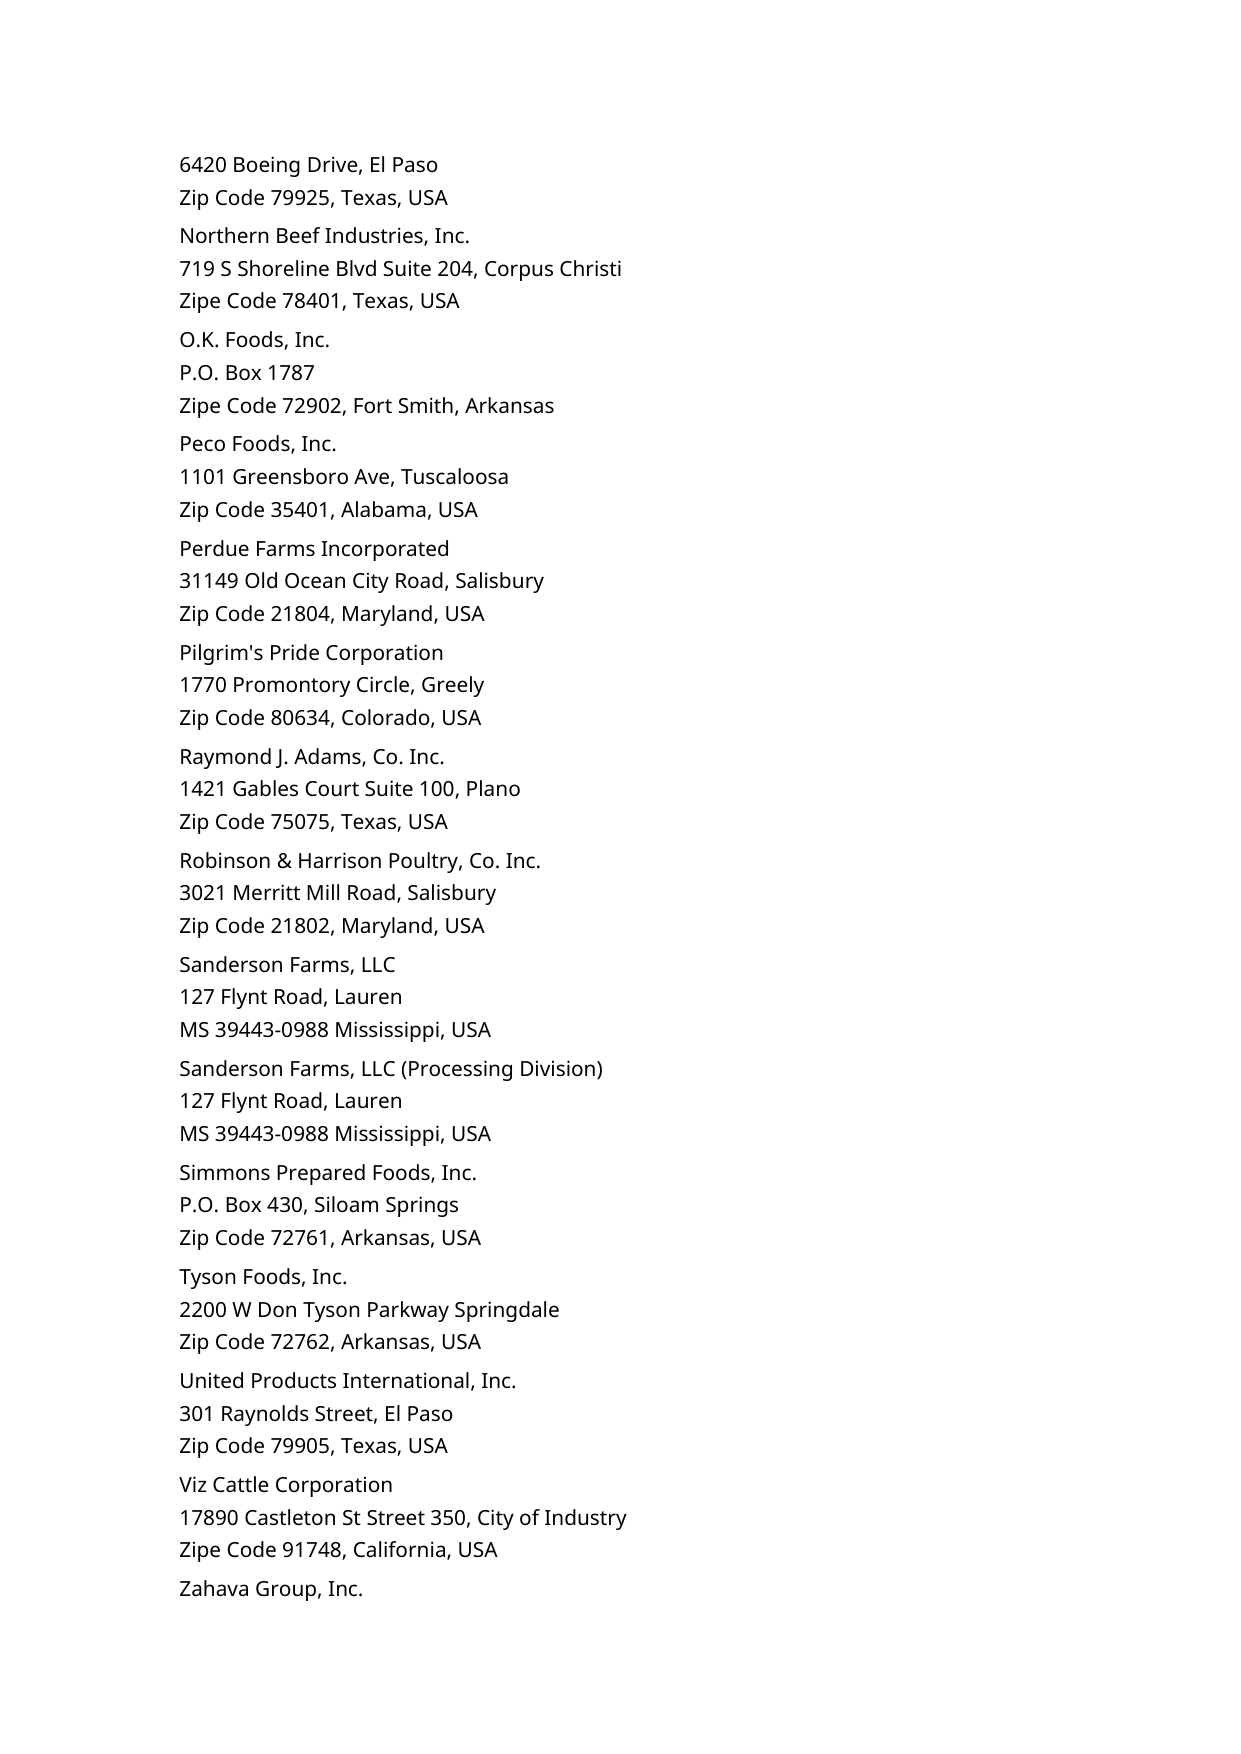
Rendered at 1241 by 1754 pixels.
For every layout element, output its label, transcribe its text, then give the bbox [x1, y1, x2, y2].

text 1421 Gables Court Suite 100, Plano [150, 774, 1090, 803]
text 719 S Shoreline Blvd Suite 204, Corpus Christi [150, 254, 1090, 282]
text Zip Code 72762, Arkansas, USA [150, 1327, 1090, 1356]
text 3021 Merritt Mill Road, Salisbury [150, 878, 1090, 907]
text Zip Code 79905, Texas, USA [150, 1431, 1090, 1460]
text MS 39443-0988 Mississippi, USA [150, 1015, 1090, 1043]
text 17890 Castleton St Street 350, City of Industry [150, 1503, 1090, 1531]
text Northern Beef Industries, Inc. [150, 221, 1090, 250]
text P.O. Box 1787 [150, 358, 1090, 387]
text Zipe Code 72902, Fort Smith, Arkansas [150, 391, 1090, 419]
text 1770 Promontory Circle, Greely [150, 670, 1090, 699]
text 127 Flynt Road, Lauren [150, 1087, 1090, 1115]
text 31149 Old Ocean City Road, Salisbury [150, 566, 1090, 595]
text 6420 Boeing Drive, El Paso [150, 150, 1090, 178]
text 2200 W Don Tyson Parkway Springdale [150, 1295, 1090, 1323]
text Zip Code 21804, Maryland, USA [150, 599, 1090, 627]
text Zipe Code 91748, California, USA [150, 1535, 1090, 1564]
text P.O. Box 430, Siloam Springs [150, 1191, 1090, 1219]
text O.K. Foods, Inc. [150, 326, 1090, 354]
text 301 Raynolds Street, El Paso [150, 1399, 1090, 1427]
text Zip Code 79925, Texas, USA [150, 183, 1090, 211]
text Pilgrim's Pride Corporation [150, 638, 1090, 666]
text 1101 Greensboro Ave, Tuscaloosa [150, 462, 1090, 491]
text 127 Flynt Road, Lauren [150, 982, 1090, 1011]
text Sanderson Farms, LLC [150, 950, 1090, 978]
text Perdue Farms Incorporated [150, 534, 1090, 562]
text Viz Cattle Corporation [150, 1470, 1090, 1499]
text Peco Foods, Inc. [150, 429, 1090, 458]
text Zip Code 21802, Maryland, USA [150, 911, 1090, 939]
text Zip Code 35401, Alabama, USA [150, 495, 1090, 523]
text Zipe Code 78401, Texas, USA [150, 287, 1090, 315]
text United Products International, Inc. [150, 1366, 1090, 1394]
text Zip Code 72761, Arkansas, USA [150, 1223, 1090, 1252]
text Tyson Foods, Inc. [150, 1262, 1090, 1291]
text Sanderson Farms, LLC (Processing Division) [150, 1054, 1090, 1082]
text Robinson & Harrison Poultry, Co. Inc. [150, 846, 1090, 874]
text Raymond J. Adams, Co. Inc. [150, 742, 1090, 770]
text Zahava Group, Inc. [150, 1574, 1090, 1603]
text Zip Code 80634, Colorado, USA [150, 703, 1090, 731]
text Zip Code 75075, Texas, USA [150, 807, 1090, 835]
text MS 39443-0988 Mississippi, USA [150, 1119, 1090, 1148]
text Simmons Prepared Foods, Inc. [150, 1158, 1090, 1186]
